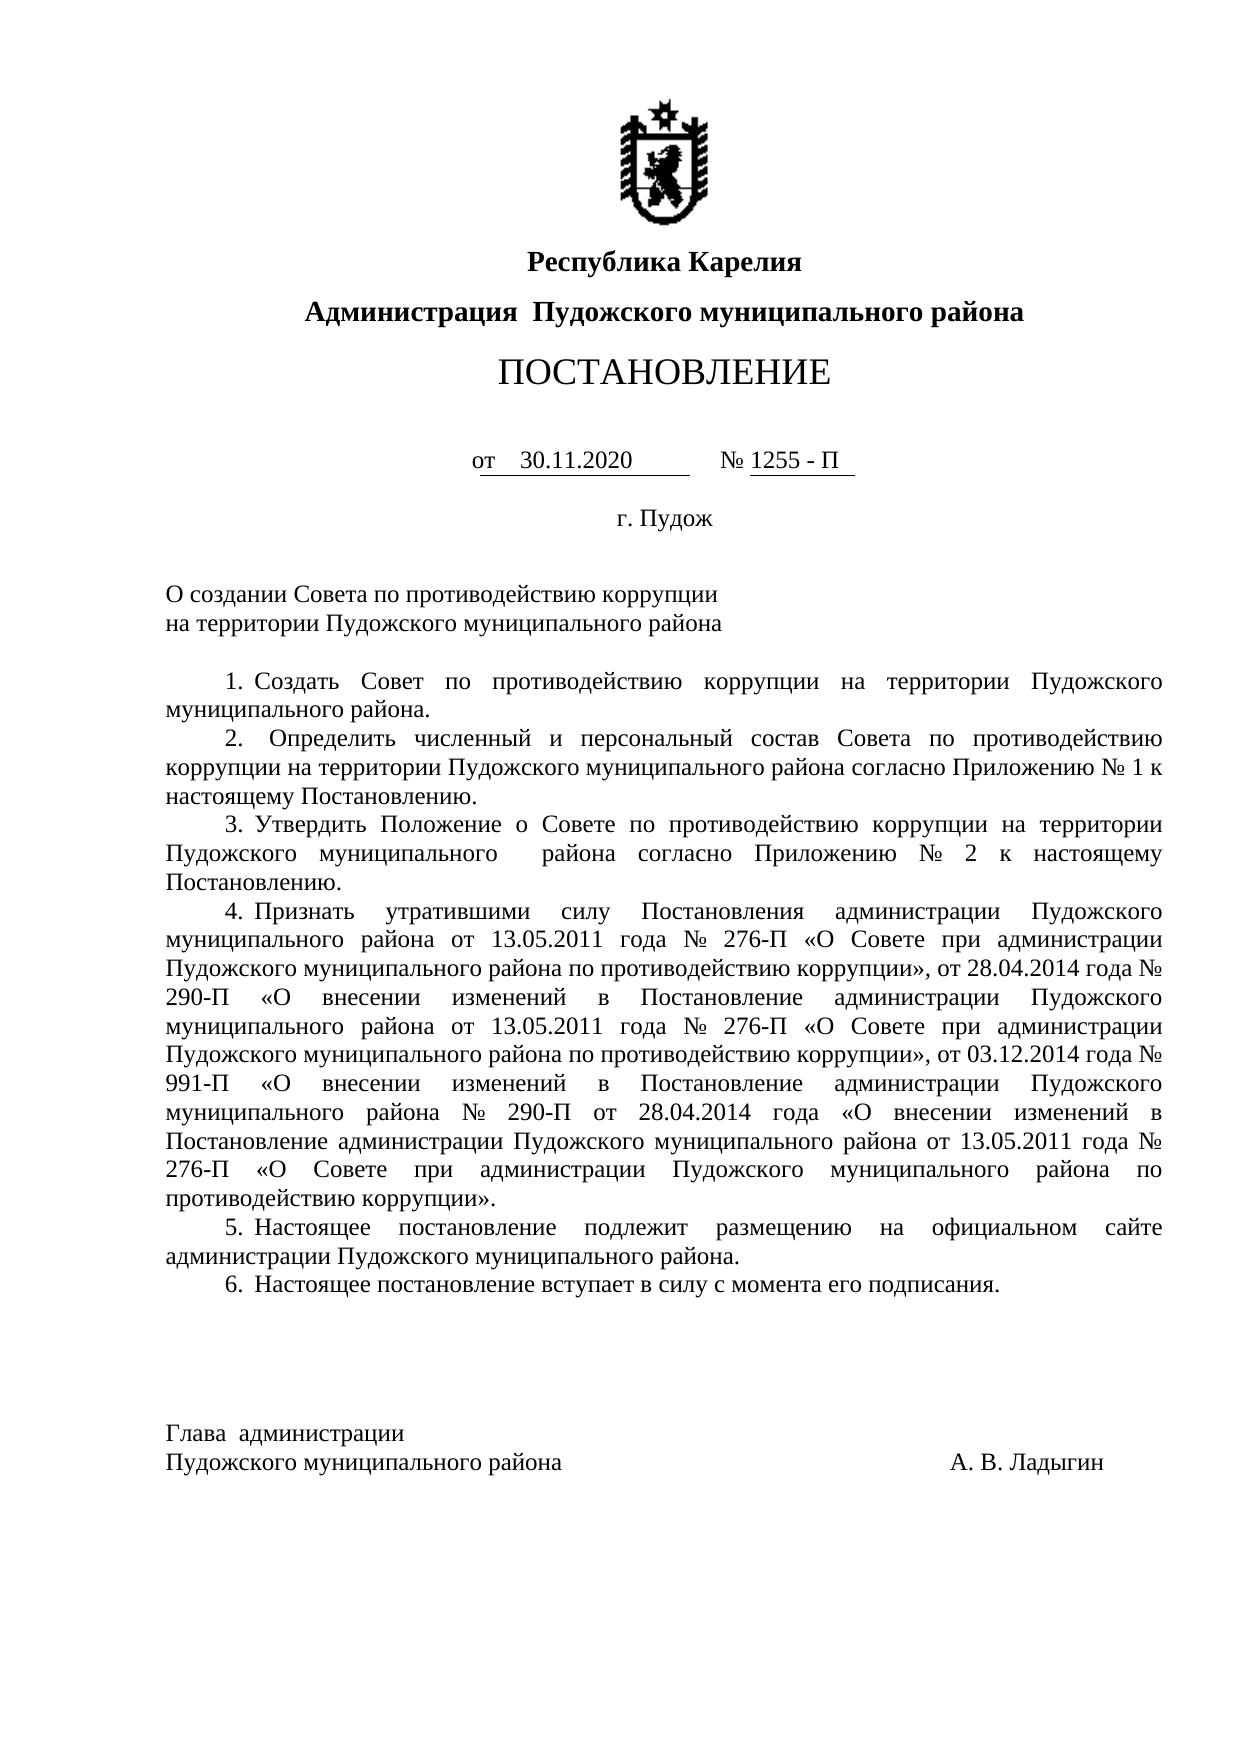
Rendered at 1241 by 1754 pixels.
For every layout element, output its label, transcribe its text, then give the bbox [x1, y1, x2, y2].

text Республика Карелия [165, 244, 1163, 278]
list Настоящее постановление подлежит размещению на официальном сайте администрации Пудожского муниципального района. [165, 1212, 1163, 1269]
list Настоящее постановление вступает в силу с момента его подписания. [165, 1269, 1163, 1298]
list Определить численный и персональный состав Совета по противодействию коррупции на территории Пудожского муниципального района согласно Приложению № 1 к настоящему Постановлению. [165, 723, 1163, 809]
text Администрация Пудожского муниципального района [165, 294, 1163, 328]
subtitle ПОСТАНОВЛЕНИЕ [165, 349, 1163, 393]
text Пудожского муниципального района А. В. Ладыгин [165, 1447, 1163, 1476]
text Глава администрации [165, 1418, 1163, 1447]
list Утвердить Положение о Совете по противодействию коррупции на территории Пудожского муниципального района согласно Приложению № 2 к настоящему Постановлению. [165, 809, 1163, 896]
text от 30.11.2020 № 1255 - П [165, 445, 1163, 474]
text г. Пудож [165, 503, 1163, 532]
list Создать Совет по противодействию коррупции на территории Пудожского муниципального района. [165, 666, 1163, 723]
text О создании Совета по противодействию коррупции [165, 579, 1163, 608]
text на территории Пудожского муниципального района [165, 608, 1163, 637]
list Признать утратившими силу Постановления администрации Пудожского муниципального района от 13.05.2011 года № 276-П «О Совете при администрации Пудожского муниципального района по противодействию коррупции», от 28.04.2014 года № 290-П «О внесении изменений в Постановление администрации Пудожского муниципального района от 13.05.2011 года № 276-П «О Совете при администрации Пудожского муниципального района по противодействию коррупции», от 03.12.2014 года № 991-П «О внесении изменений в Постановление администрации Пудожского муниципального района № 290-П от 28.04.2014 года «О внесении изменений в Постановление администрации Пудожского муниципального района от 13.05.2011 года № 276-П «О Совете при администрации Пудожского муниципального района по противодействию коррупции». [165, 896, 1163, 1212]
